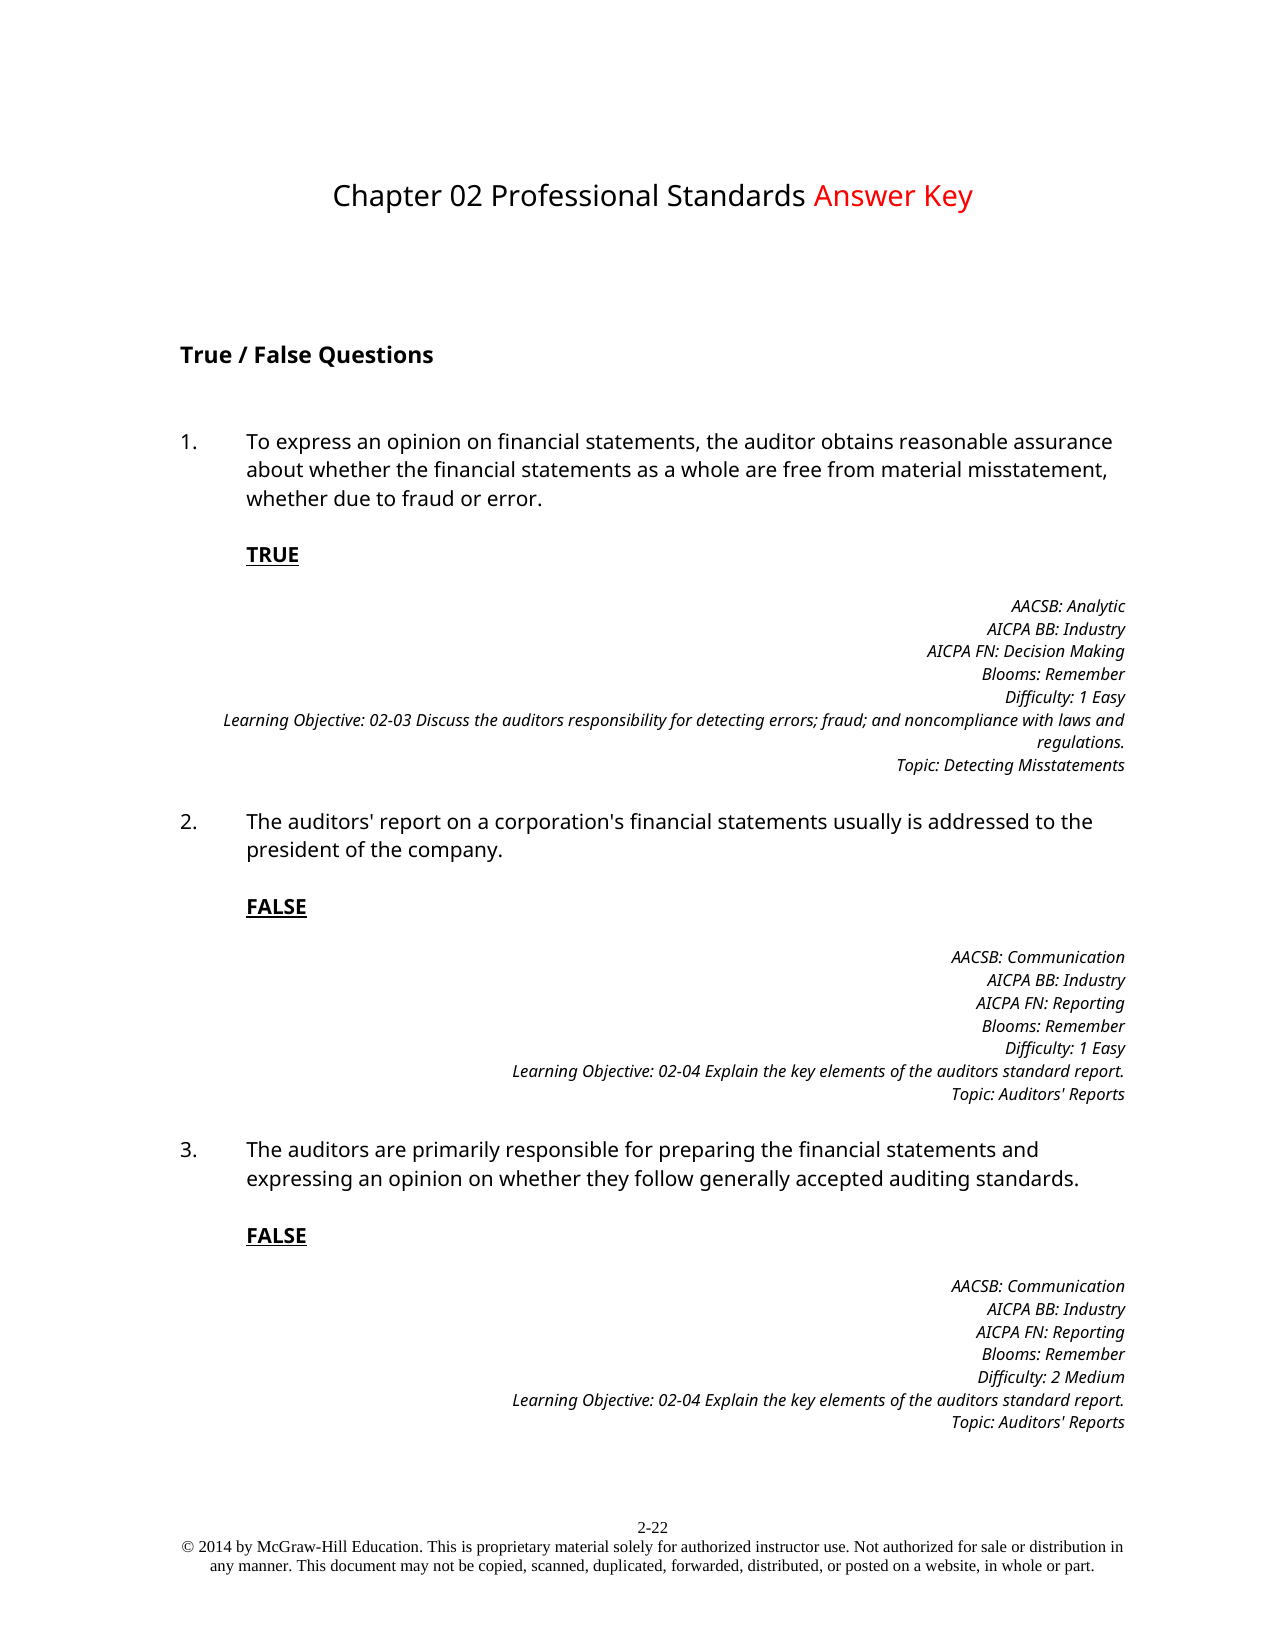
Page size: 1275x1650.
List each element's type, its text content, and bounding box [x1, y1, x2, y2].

text True / False Questions [180, 318, 1125, 402]
table_header 1. [180, 427, 246, 569]
table_header The auditors' report on a corporation's financial statements usually is addressed to the president of the company. FALSE [246, 807, 1125, 921]
table_header 2. [180, 807, 246, 921]
table_header To express an opinion on financial statements, the auditor obtains reasonable assurance about whether the financial statements as a whole are free from material misstatement, whether due to fraud or error. TRUE [246, 427, 1125, 569]
table_header AACSB: Communication AICPA BB: Industry AICPA FN: Reporting Blooms: Remember Difficulty: 1 Easy Learning Objective: 02-04 Explain the key elements of the auditors standard report. Topic: Auditors' Reports [180, 946, 1125, 1133]
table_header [180, 1275, 1125, 1462]
table_header The auditors are primarily responsible for preparing the financial statements and expressing an opinion on whether they follow generally accepted auditing standards. FALSE [246, 1136, 1125, 1249]
table_header AACSB: Analytic AICPA BB: Industry AICPA FN: Decision Making Blooms: Remember Difficulty: 1 Easy Learning Objective: 02-03 Discuss the auditors responsibility for detecting errors; fraud; and noncompliance with laws and regulations. Topic: Detecting Misstatements [180, 595, 1125, 804]
text Chapter 02 Professional Standards Answer Key [180, 175, 1125, 243]
table_header 3. [180, 1136, 246, 1249]
